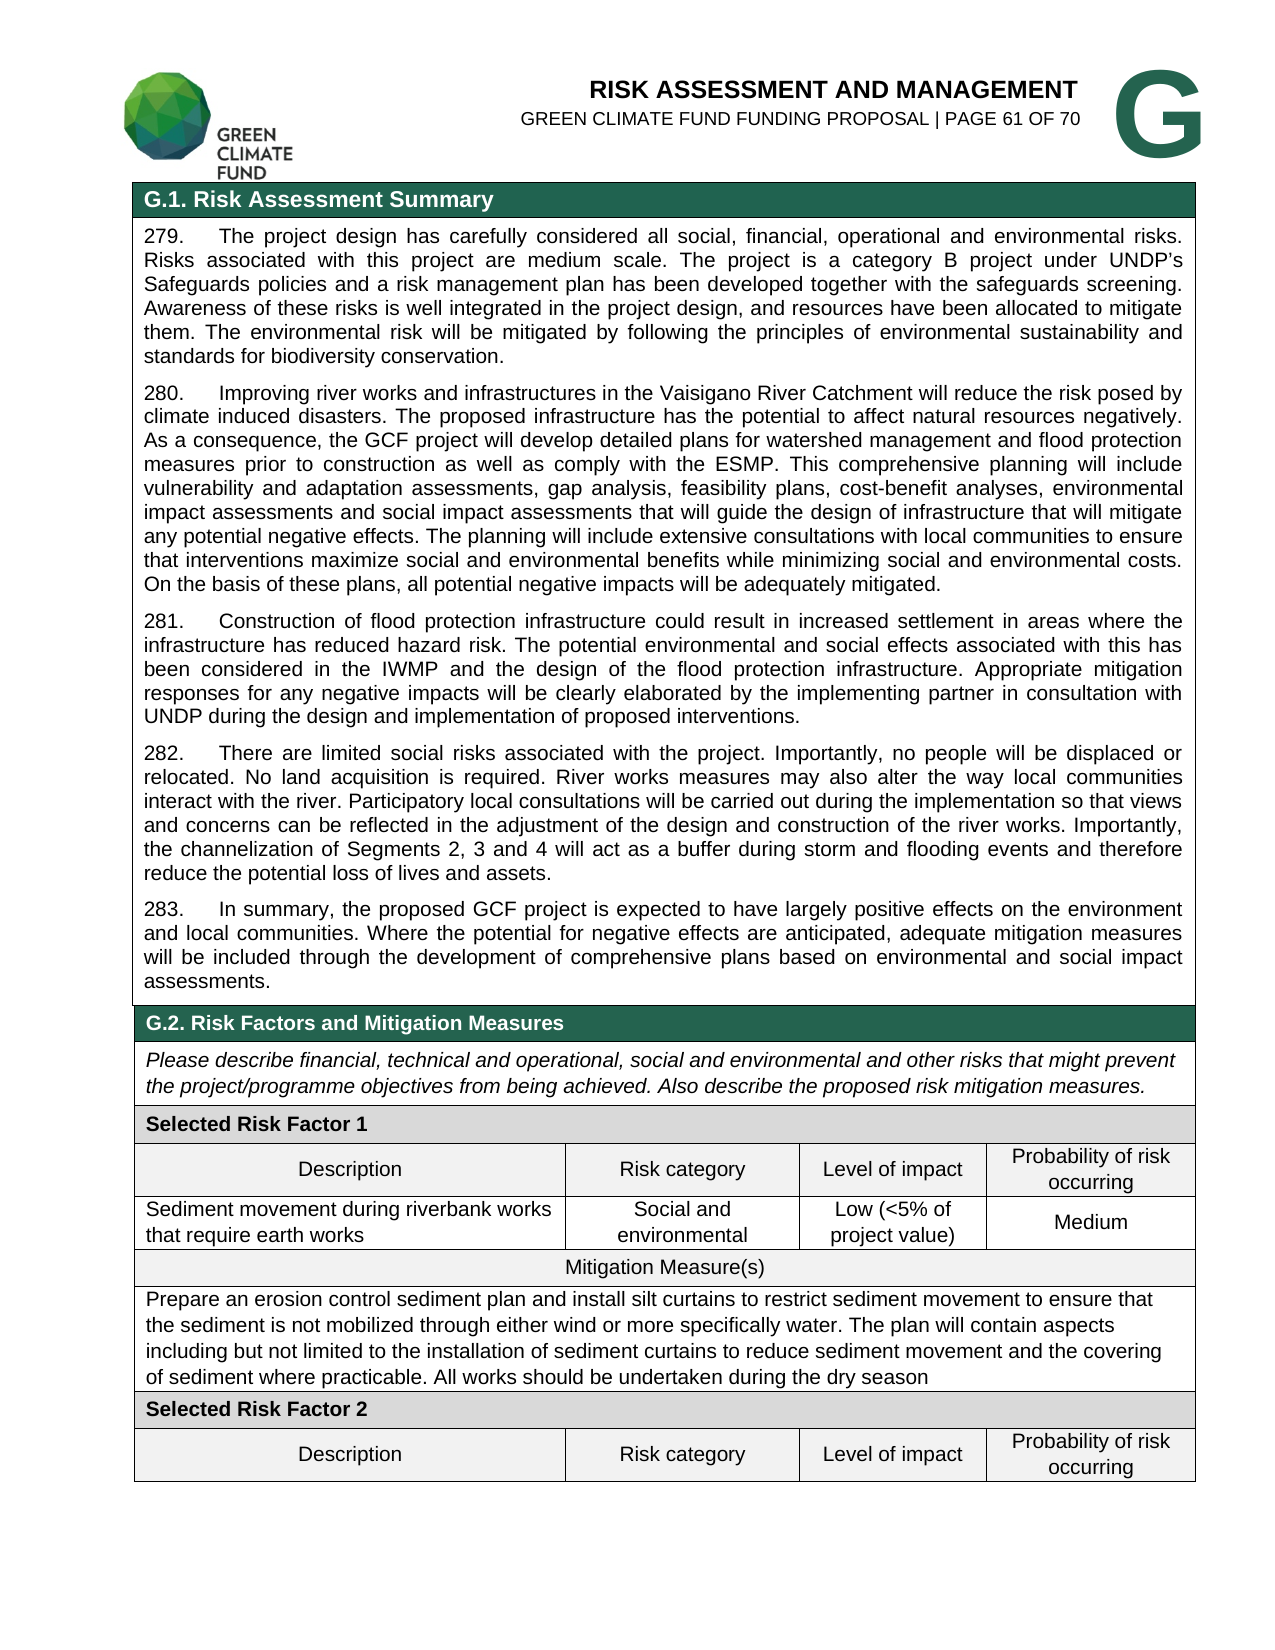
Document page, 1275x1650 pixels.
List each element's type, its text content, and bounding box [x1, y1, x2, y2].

table_cell Social and environmental [566, 1197, 799, 1249]
table_cell Prepare an erosion control sediment plan and install silt curtains to restrict sediment movement to ensure that the sediment is not mobilized through either wind or more specifically water. The plan will contain aspects including but not limited to the installation of sediment curtains to reduce sediment movement and the covering of sediment where practicable. All works should be undertaken during the dry season [135, 1287, 1195, 1391]
table_header G.1. Risk Assessment Summary [133, 183, 1195, 217]
table_cell Description [135, 1144, 565, 1196]
table_cell Low (<5% of project value) [800, 1197, 986, 1249]
table_cell Please describe financial, technical and operational, social and environmental and other risks that might prevent the project/programme objectives from being achieved. Also describe the proposed risk mitigation measures. [135, 1042, 1195, 1105]
table_cell Level of impact [800, 1429, 986, 1481]
table_cell Risk category [566, 1144, 799, 1196]
table_cell Probability of risk occurring [987, 1429, 1195, 1481]
table_cell Selected Risk Factor 2 [135, 1392, 1195, 1428]
table_cell The project design has carefully considered all social, financial, operational and environmental risks. Risks associated with this project are medium scale. The project is a category B project under UNDP’s Safeguards policies and a risk management plan has been developed together with the safeguards screening. Awareness of these risks is well integrated in the project design, and resources have been allocated to mitigate them. The environmental risk will be mitigated by following the principles of environmental sustainability and standards for biodiversity conservation. Improving river works and infrastructures in the Vaisigano River Catchment will reduce the risk posed by climate induced disasters. The proposed infrastructure has the potential to affect natural resources negatively. As a consequence, the GCF project will develop detailed plans for watershed management and flood protection measures prior to construction as well as comply with the ESMP. This comprehensive planning will include vulnerability and adaptation assessments, gap analysis, feasibility plans, cost-benefit analyses, environmental impact assessments and social impact assessments that will guide the design of infrastructure that will mitigate any potential negative effects. The planning will include extensive consultations with local communities to ensure that interventions maximize social and environmental benefits while minimizing social and environmental costs. On the basis of these plans, all potential negative impacts will be adequately mitigated. Construction of flood protection infrastructure could result in increased settlement in areas where the infrastructure has reduced hazard risk. The potential environmental and social effects associated with this has been considered in the IWMP and the design of the flood protection infrastructure. Appropriate mitigation responses for any negative impacts will be clearly elaborated by the implementing partner in consultation with UNDP during the design and implementation of proposed interventions. There are limited social risks associated with the project. Importantly, no people will be displaced or relocated. No land acquisition is required. River works measures may also alter the way local communities interact with the river. Participatory local consultations will be carried out during the implementation so that views and concerns can be reflected in the adjustment of the design and construction of the river works. Importantly, the channelization of Segments 2, 3 and 4 will act as a buffer during storm and flooding events and therefore reduce the potential loss of lives and assets. In summary, the proposed GCF project is expected to have largely positive effects on the environment and local communities. Where the potential for negative effects are anticipated, adequate mitigation measures will be included through the development of comprehensive plans based on environmental and social impact assessments. [133, 218, 1195, 1005]
table_cell Risk category [566, 1429, 799, 1481]
table_cell Medium [987, 1197, 1195, 1249]
table_cell G.2. Risk Factors and Mitigation Measures [135, 1006, 1195, 1041]
table_cell Level of impact [800, 1144, 986, 1196]
table_cell Mitigation Measure(s) [135, 1250, 1195, 1286]
table_cell Selected Risk Factor 1 [135, 1106, 1195, 1143]
table_cell Description [135, 1429, 565, 1481]
table_cell Sediment movement during riverbank works that require earth works [135, 1197, 565, 1249]
picture [119, 68, 299, 183]
table_cell Probability of risk occurring [987, 1144, 1195, 1196]
